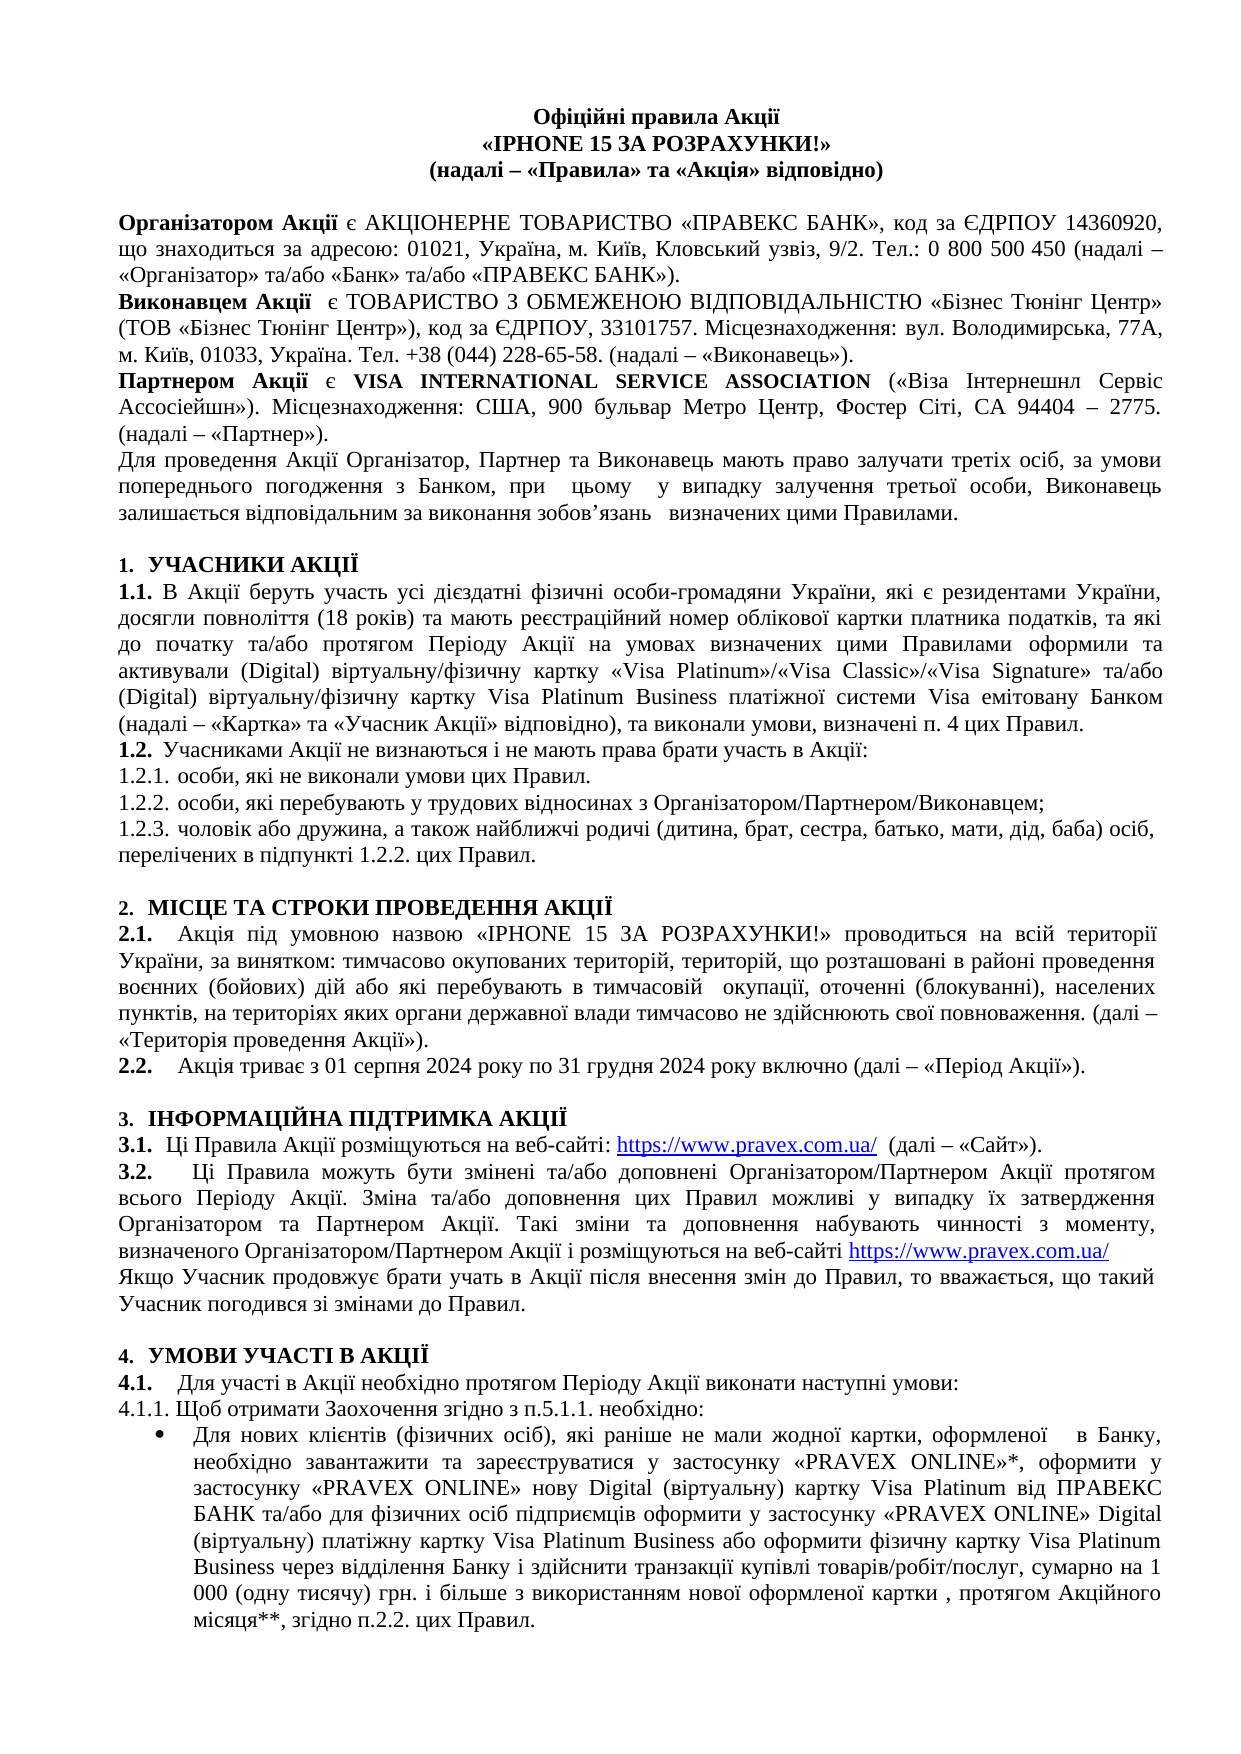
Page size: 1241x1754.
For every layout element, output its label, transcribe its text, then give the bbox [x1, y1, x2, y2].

list Ці Правила можуть бути змінені та/або доповнені Організатором/Партнером Акції протягом всього Періоду Акції. Зміна та/або доповнення цих Правил можливі у випадку їх затвердження Організатором та Партнером Акції. Такі зміни та доповнення набувають чинності з моменту, визначеного Організатором/Партнером Акції і розміщуються на веб-сайті https://www.pravex.com.ua/ [118, 1158, 1157, 1263]
subtitle УЧАСНИКИ АКЦІЇ [118, 551, 1157, 578]
list В Акції беруть участь усі дієздатні фізичні особи-громадяни України, які є резидентами України, досягли повноліття (18 років) та мають реєстраційний номер облікової картки платника податків, та які до початку та/або протягом Періоду Акції на умовах визначених цими Правилами оформили та активували (Digital) віртуальну/фізичну картку «Visa Platinum»/«Visa Classic»/«Visa Signature» та/або (Digital) віртуальну/фізичну картку Visa Platinum Business платіжної системи Visa емітовану Банком (надалі – «Картка» та «Учасник Акції» відповідно), та виконали умови, визначені п. 4 цих Правил. [118, 578, 1163, 736]
list Для участі в Акції необхідно протягом Періоду Акції виконати наступні умови: [118, 1369, 1157, 1395]
list Офіційні правила Акції [150, 103, 1163, 130]
list особи, які не виконали умови цих Правил. [118, 762, 1157, 789]
text Партнером Акції є VISA INTERNATIONAL SERVICE ASSOCIATION («Віза Інтернешнл Сервіс Ассосіейшн»). Місцезнаходження: США, 900 бульвар Метро Центр, Фостер Сіті, CA 94404 – 2775. (надалі – «Партнер»). [118, 367, 1163, 446]
subtitle МІСЦЕ ТА СТРОКИ ПРОВЕДЕННЯ АКЦІЇ [118, 894, 1157, 920]
text Організатором Акції є АКЦІОНЕРНЕ ТОВАРИСТВО «ПРАВЕКС БАНК», код за ЄДРПОУ 14360920, що знаходиться за адресою: 01021, Україна, м. Київ, Кловський узвіз, 9/2. Тел.: 0 800 500 450 (надалі – «Організатор» та/або «Банк» та/або «ПРАВЕКС БАНК»). [118, 209, 1163, 288]
subtitle ІНФОРМАЦІЙНА ПІДТРИМКА АКЦІЇ [118, 1105, 1157, 1131]
text Виконавцем Акції є ТОВАРИСТВО З ОБМЕЖЕНОЮ ВІДПОВІДАЛЬНІСТЮ «Бізнес Тюнінг Центр» (ТОВ «Бізнес Тюнінг Центр»), код за ЄДРПОУ, 33101757. Місцезнаходження: вул. Володимирська, 77А, м. Київ, 01033, Україна. Тел. +38 (044) 228-65-58. (надалі – «Виконавець»). [118, 288, 1163, 367]
list (надалі – «Правила» та «Акція» відповідно) [150, 156, 1163, 182]
list Ці Правила Акції розміщуються на веб-сайті: https://www.pravex.com.ua/ (далі – «Сайт»). [118, 1131, 1157, 1158]
list «IPHONE 15 ЗА РОЗРАХУНКИ!» [150, 130, 1163, 156]
text Для проведення Акції Організатор, Партнер та Виконавець мають право залучати третіх осіб, за умови попереднього погодження з Банком, при цьому у випадку залучення третьої особи, Виконавець залишається відповідальним за виконання зобов’язань визначених цими Правилами. [118, 446, 1163, 525]
list чоловік або дружина, а також найближчі родичі (дитина, брат, сестра, батько, мати, дід, баба) осіб, перелічених в підпункті 1.2.2. цих Правил. [118, 815, 1157, 868]
list Учасниками Акції не визнаються і не мають права брати участь в Акції: [118, 736, 1157, 762]
text 4.1.1. Щоб отримати Заохочення згідно з п.5.1.1. необхідно: [118, 1395, 1163, 1421]
text Якщо Учасник продовжує брати учать в Акції після внесення змін до Правил, то вважається, що такий Учасник погодився зі змінами до Правил. [118, 1263, 1157, 1316]
list особи, які перебувають у трудових відносинах з Організатором/Партнером/Виконавцем; [118, 789, 1157, 815]
list Акція триває з 01 серпня 2024 року по 31 грудня 2024 року включно (далі – «Період Акції»). [118, 1052, 1157, 1079]
subtitle УМОВИ УЧАСТІ В АКЦІЇ [118, 1342, 1157, 1369]
list Для нових клієнтів (фізичних осіб), які раніше не мали жодної картки, оформленої в Банку, необхідно завантажити та зареєструватися у застосунку «PRAVEX ONLINE»*, оформити у застосунку «PRAVEX ONLINE» нову Digital (віртуальну) картку Visa Platinum від ПРАВЕКС БАНК та/або для фізичних осіб підприємців оформити у застосунку «PRAVEX ONLINE» Digital (віртуальну) платіжну картку Visa Platinum Business або оформити фізичну картку Visa Platinum Business через відділення Банку і здійснити транзакції купівлі товарів/робіт/послуг, сумарно на 1 000 (одну тисячу) грн. і більше з використанням нової оформленої картки , протягом Акційного місяця**, згідно п.2.2. цих Правил. [156, 1421, 1163, 1632]
list Акція під умовною назвою «IPHONE 15 ЗА РОЗРАХУНКИ!» проводиться на всій території України, за винятком: тимчасово окупованих територій, територій, що розташовані в районі проведення воєнних (бойових) дій або які перебувають в тимчасовій окупації, оточенні (блокуванні), населених пунктів, на територіях яких органи державної влади тимчасово не здійснюють свої повноваження. (далі – «Територія проведення Акції»). [118, 920, 1157, 1052]
